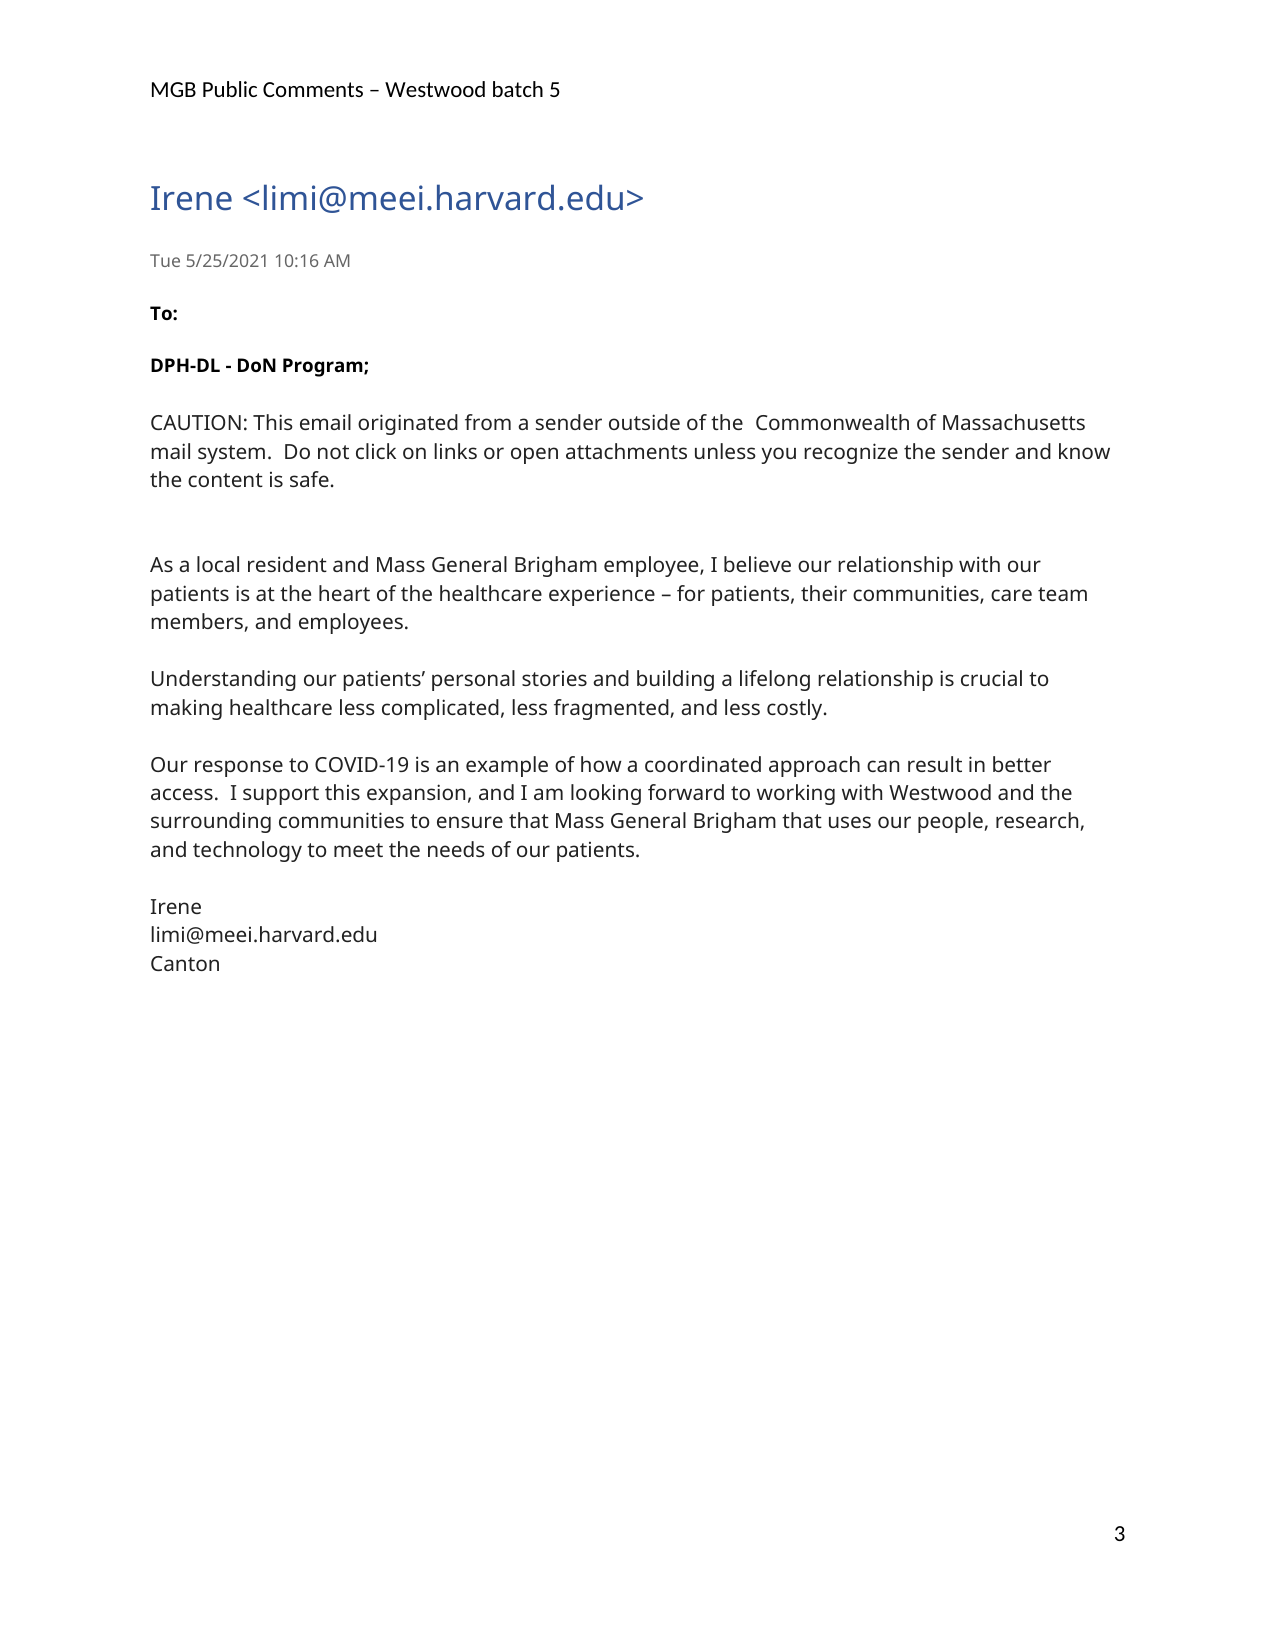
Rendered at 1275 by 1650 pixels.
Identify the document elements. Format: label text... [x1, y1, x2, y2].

subtitle Irene <limi@meei.harvard.edu> [150, 175, 1125, 220]
subtitle DPH-DL - DoN Program; [150, 352, 1125, 378]
text CAUTION: This email originated from a sender outside of the Commonwealth of Massachusetts mail system. Do not click on links or open attachments unless you recognize the sender and know the content is safe. As a local resident and Mass General Brigham employee, I believe our relationship with our patients is at the heart of the healthcare experience – for patients, their communities, care team members, and employees. Understanding our patients’ personal stories and building a lifelong relationship is crucial to making healthcare less complicated, less fragmented, and less costly. Our response to COVID-19 is an example of how a coordinated approach can result in better access. I support this expansion, and I am looking forward to working with Westwood and the surrounding communities to ensure that Mass General Brigham that uses our people, research, and technology to meet the needs of our patients. Irene limi@meei.harvard.edu Canton [150, 380, 1125, 977]
subtitle Tue 5/25/2021 10:16 AM [150, 249, 1125, 273]
subtitle To: [150, 300, 1125, 326]
